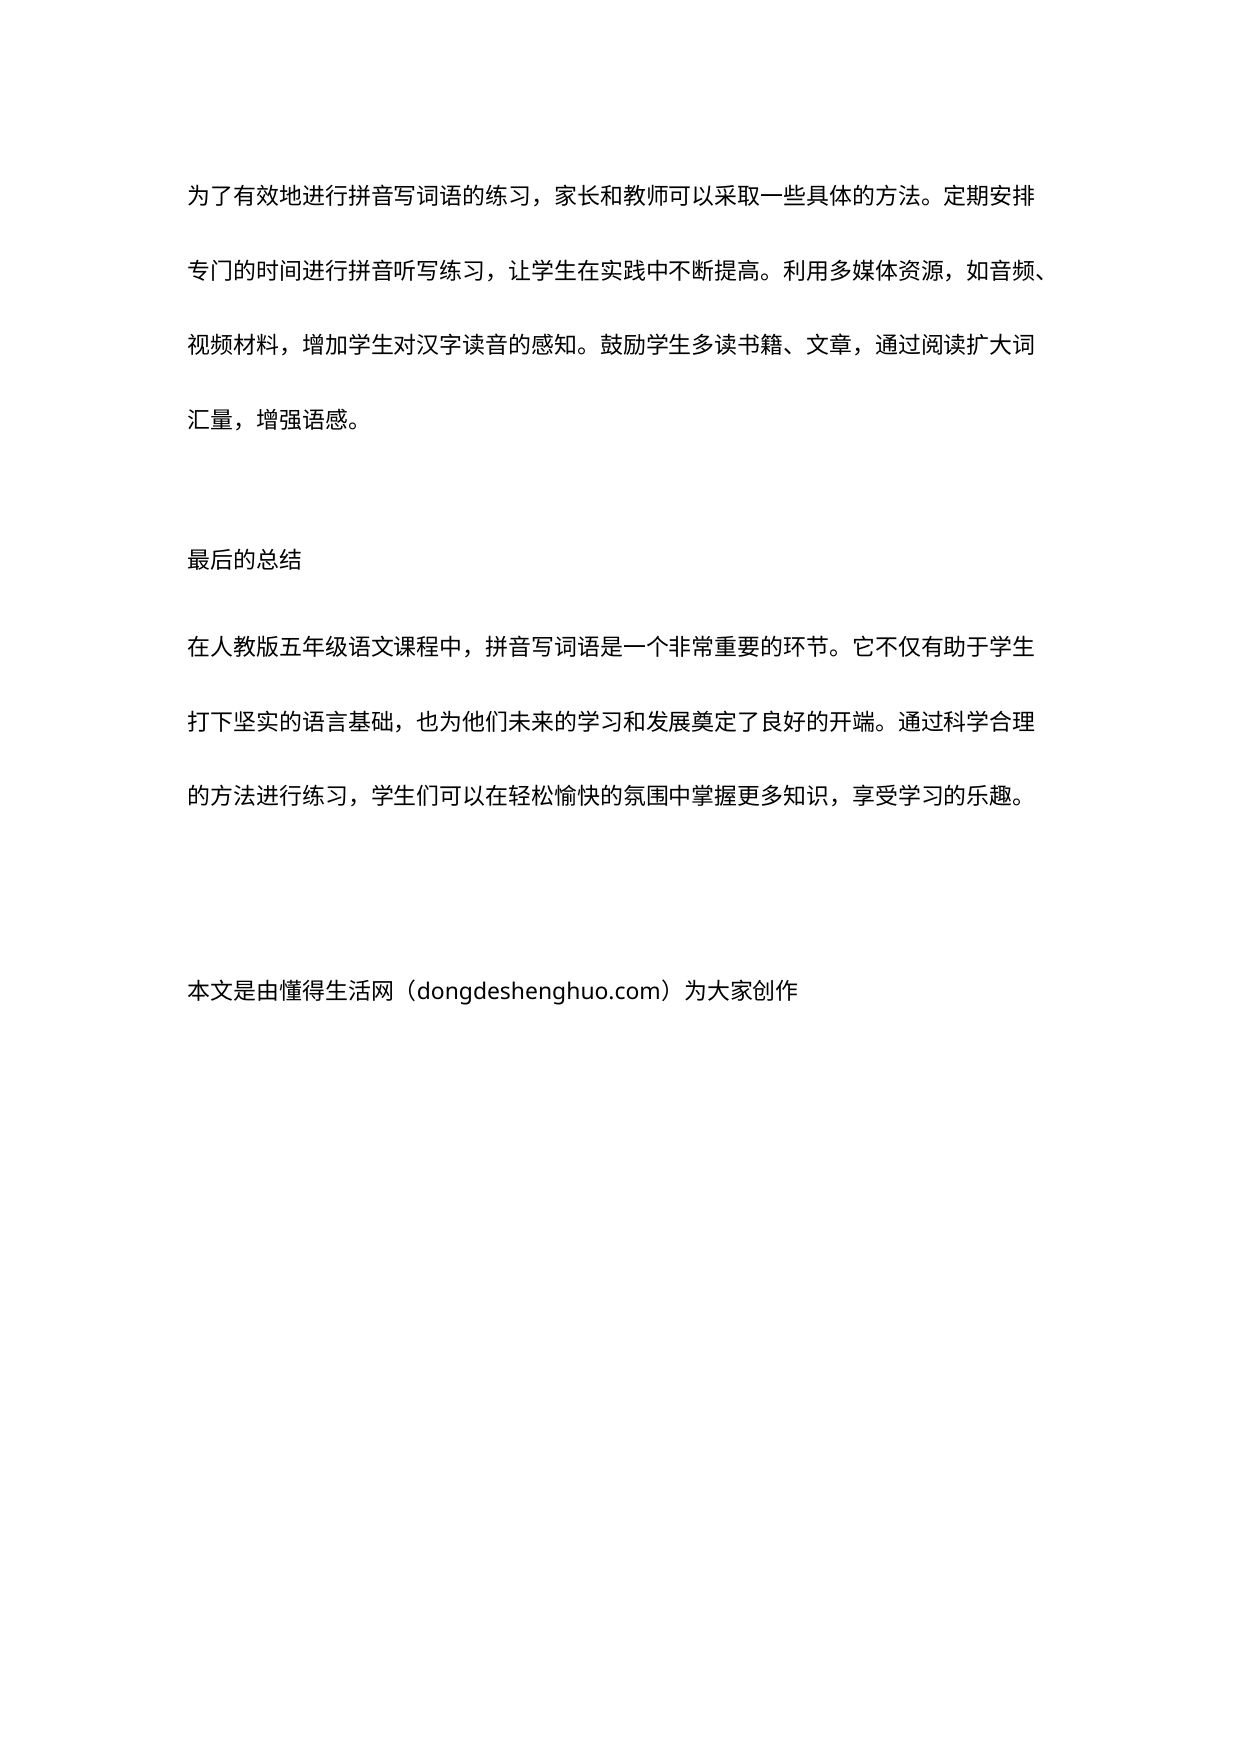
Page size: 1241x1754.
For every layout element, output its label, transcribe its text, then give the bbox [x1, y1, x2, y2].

text 在人教版五年级语文课程中，拼音写词语是一个非常重要的环节。它不仅有助于学生打下坚实的语言基础，也为他们未来的学习和发展奠定了良好的开端。通过科学合理的方法进行练习，学生们可以在轻松愉快的氛围中掌握更多知识，享受学习的乐趣。 [187, 613, 1053, 827]
text 最后的总结 [187, 526, 1053, 591]
text 本文是由懂得生活网（dongdeshenghuo.com）为大家创作 [187, 957, 1053, 1022]
text 为了有效地进行拼音写词语的练习，家长和教师可以采取一些具体的方法。定期安排专门的时间进行拼音听写练习，让学生在实践中不断提高。利用多媒体资源，如音频、视频材料，增加学生对汉字读音的感知。鼓励学生多读书籍、文章，通过阅读扩大词汇量，增强语感。 [187, 162, 1053, 451]
